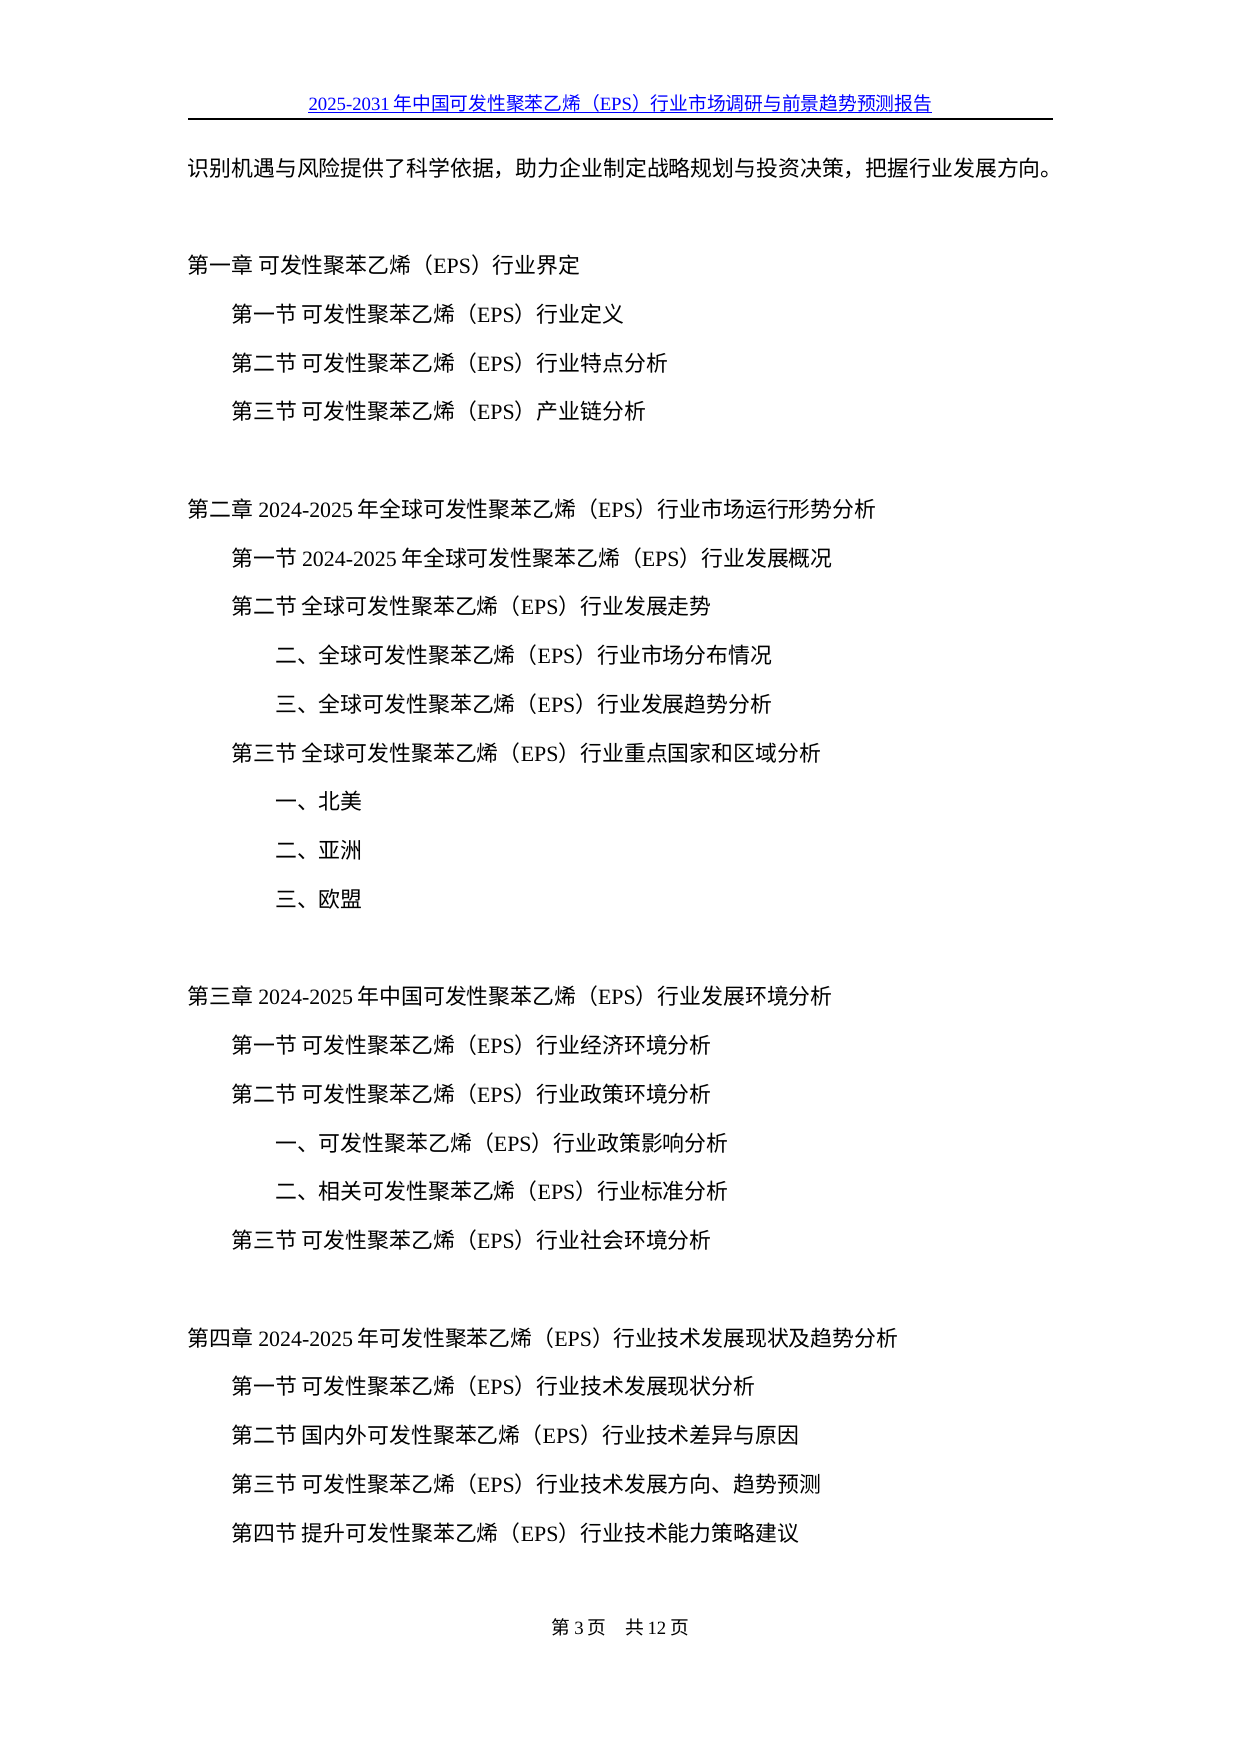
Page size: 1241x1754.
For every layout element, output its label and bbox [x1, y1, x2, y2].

text [187, 150, 1053, 1548]
